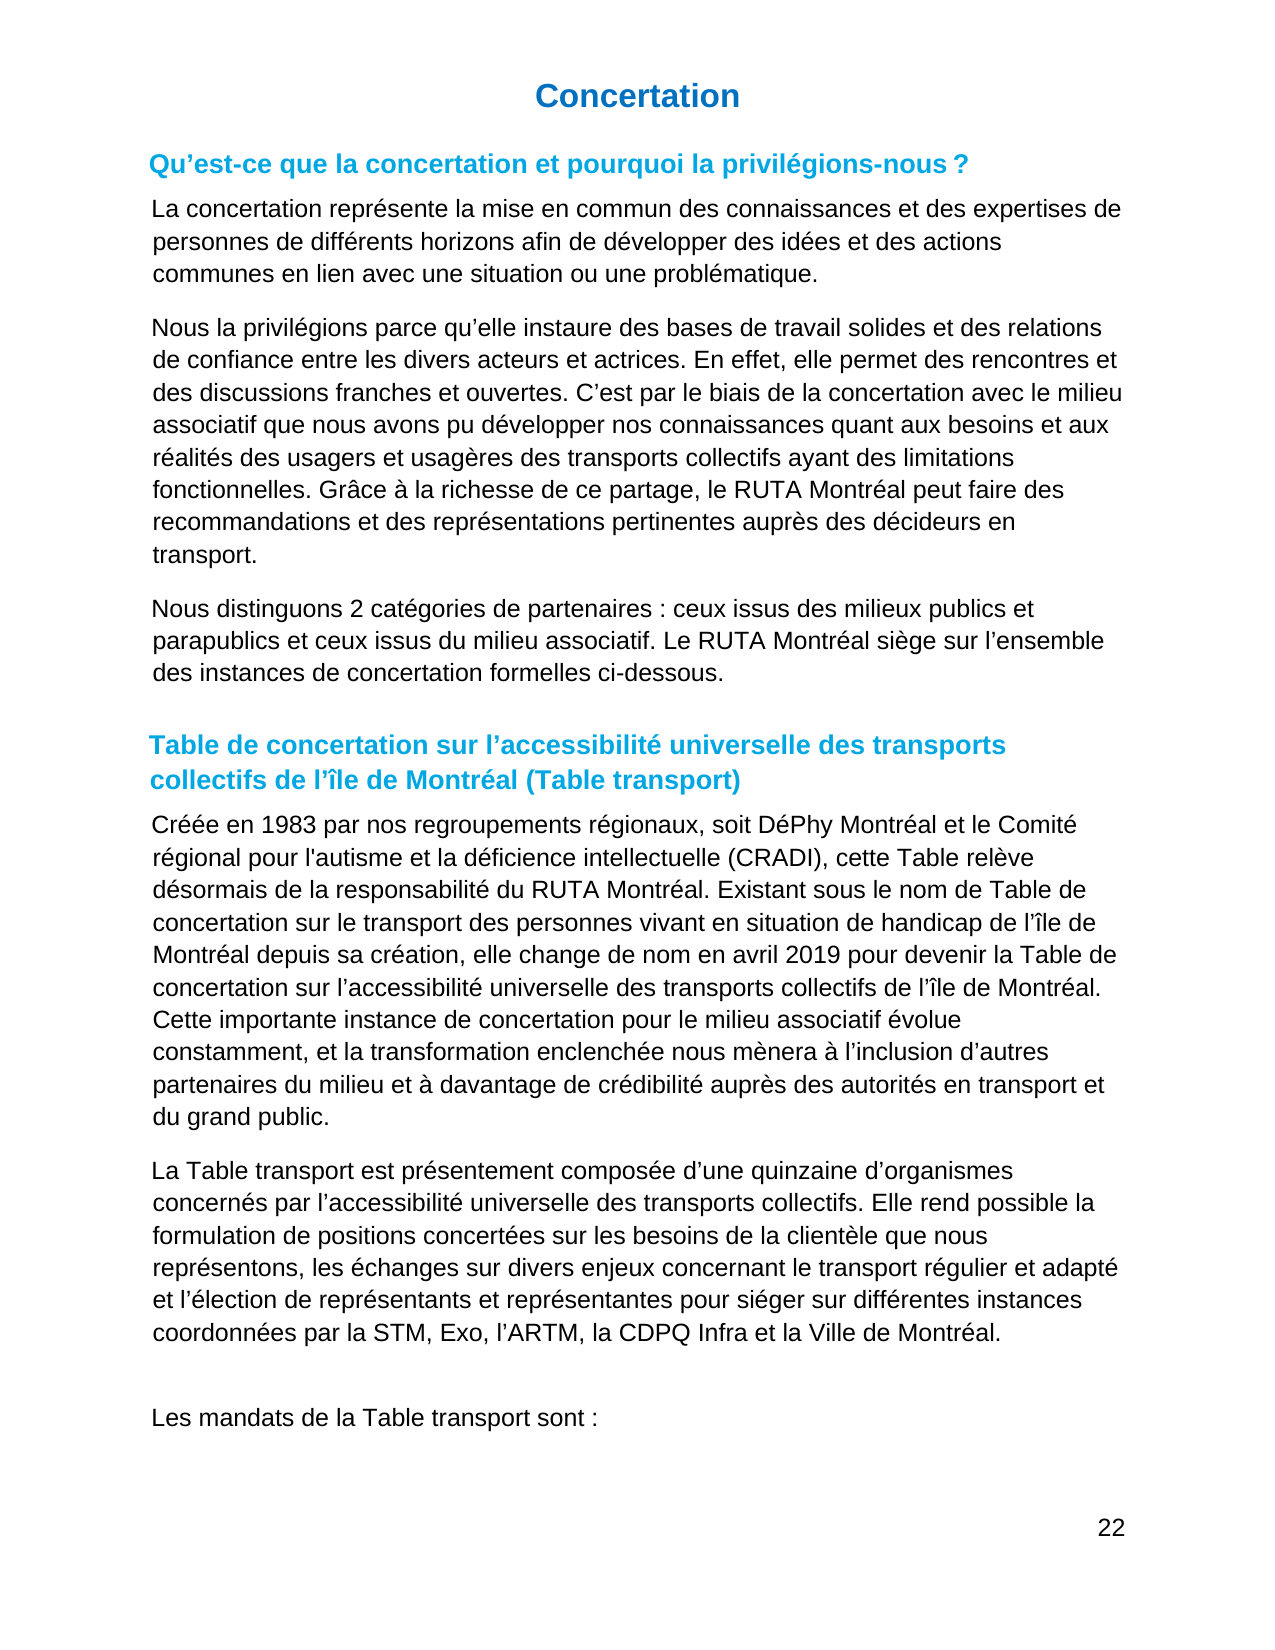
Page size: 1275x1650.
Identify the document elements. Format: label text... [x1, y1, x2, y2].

subtitle Concertation [150, 76, 1125, 114]
text Qu’est-ce que la concertation et pourquoi la privilégions-nous ? [148, 148, 1113, 179]
text La concertation représente la mise en commun des connaissances et des expertises de personnes de différents horizons afin de développer des idées et des actions communes en lien avec une situation ou une problématique. [151, 194, 1125, 288]
text Les mandats de la Table transport sont : [151, 1403, 1125, 1431]
text Nous distinguons 2 catégories de partenaires : ceux issus des milieux publics et parapublics et ceux issus du milieu associatif. Le RUTA Montréal siège sur l’ensemble des instances de concertation formelles ci-dessous. [151, 593, 1125, 687]
text Nous la privilégions parce qu’elle instaure des bases de travail solides et des relations de confiance entre les divers acteurs et actrices. En effet, elle permet des rencontres et des discussions franches et ouvertes. C’est par le biais de la concertation avec le milieu associatif que nous avons pu développer nos connaissances quant aux besoins et aux réalités des usagers et usagères des transports collectifs ayant des limitations fonctionnelles. Grâce à la richesse de ce partage, le RUTA Montréal peut faire des recommandations et des représentations pertinentes auprès des décideurs en transport. [151, 313, 1125, 568]
subtitle Table de concertation sur l’accessibilité universelle des transports collectifs de l’île de Montréal (Table transport) [148, 729, 1113, 795]
text Créée en 1983 par nos regroupements régionaux, soit DéPhy Montréal et le Comité régional pour l'autisme et la déficience intellectuelle (CRADI), cette Table relève désormais de la responsabilité du RUTA Montréal. Existant sous le nom de Table de concertation sur le transport des personnes vivant en situation de handicap de l’île de Montréal depuis sa création, elle change de nom en avril 2019 pour devenir la Table de concertation sur l’accessibilité universelle des transports collectifs de l’île de Montréal. Cette importante instance de concertation pour le milieu associatif évolue constamment, et la transformation enclenchée nous mènera à l’inclusion d’autres partenaires du milieu et à davantage de crédibilité auprès des autorités en transport et du grand public. [151, 811, 1125, 1131]
text La Table transport est présentement composée d’une quinzaine d’organismes concernés par l’accessibilité universelle des transports collectifs. Elle rend possible la formulation de positions concertées sur les besoins de la clientèle que nous représentons, les échanges sur divers enjeux concernant le transport régulier et adapté et l’élection de représentants et représentantes pour siéger sur différentes instances coordonnées par la STM, Exo, l’ARTM, la CDPQ Infra et la Ville de Montréal. [151, 1156, 1125, 1347]
